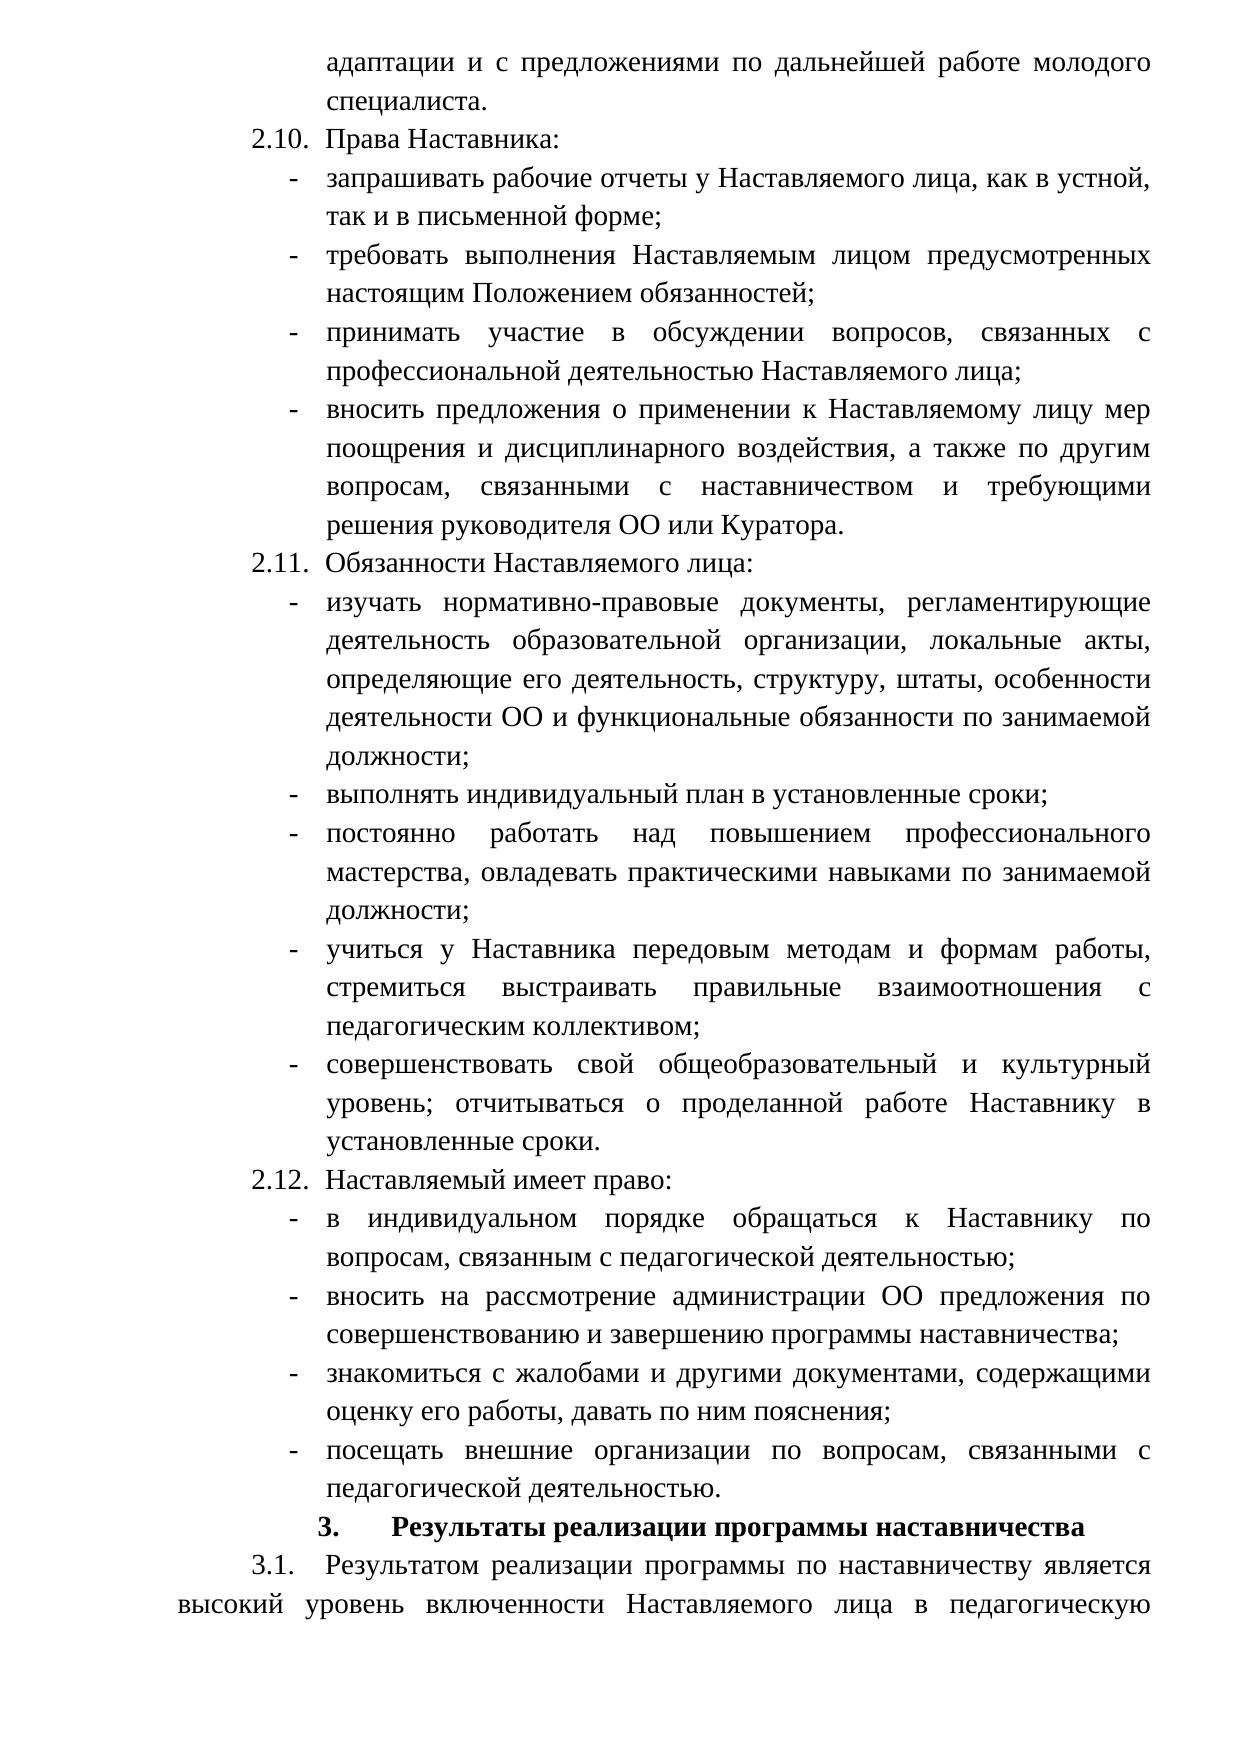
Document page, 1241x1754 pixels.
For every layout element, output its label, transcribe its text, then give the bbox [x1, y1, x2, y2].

text 2.11. Обязанности Наставляемого лица: [177, 545, 1152, 579]
list постоянно работать над повышением профессионального мастерства, овладевать практическими навыками по занимаемой должности; [288, 815, 1152, 926]
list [288, 44, 1152, 116]
list выполнять индивидуальный план в установленные сроки; [288, 777, 1152, 810]
list вносить предложения о применении к Наставляемому лицу мер поощрения и дисциплинарного воздействия, а также по другим вопросам, связанными с наставничеством и требующими решения руководителя ОО или Куратора. [288, 391, 1152, 540]
list запрашивать рабочие отчеты у Наставляемого лица, как в устной, так и в письменной форме; [288, 160, 1152, 232]
list знакомиться с жалобами и другими документами, содержащими оценку его работы, давать по ним пояснения; [288, 1355, 1152, 1427]
list вносить на рассмотрение администрации ОО предложения по совершенствованию и завершению программы наставничества; [288, 1278, 1152, 1350]
list учиться у Наставника передовым методам и формам работы, стремиться выстраивать правильные взаимоотношения с педагогическим коллективом; [288, 931, 1152, 1041]
list изучать нормативно-правовые документы, регламентирующие деятельность образовательной организации, локальные акты, определяющие его деятельность, структуру, штаты, особенности деятельности ОО и функциональные обязанности по занимаемой должности; [288, 584, 1152, 772]
text 2.12. Наставляемый имеет право: [177, 1162, 1152, 1196]
text 2.10. Права Наставника: [177, 121, 1152, 155]
list совершенствовать свой общеобразовательный и культурный уровень; отчитываться о проделанной работе Наставнику в установленные сроки. [288, 1046, 1152, 1157]
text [177, 1547, 1152, 1619]
list посещать внешние организации по вопросам, связанными с педагогической деятельностью. [288, 1432, 1152, 1504]
list требовать выполнения Наставляемым лицом предусмотренных настоящим Положением обязанностей; [288, 237, 1152, 309]
list в индивидуальном порядке обращаться к Наставнику по вопросам, связанным с педагогической деятельностью; [288, 1201, 1152, 1273]
text 3. Результаты реализации программы наставничества [177, 1509, 1152, 1542]
list принимать участие в обсуждении вопросов, связанных с профессиональной деятельностью Наставляемого лица; [288, 314, 1152, 386]
